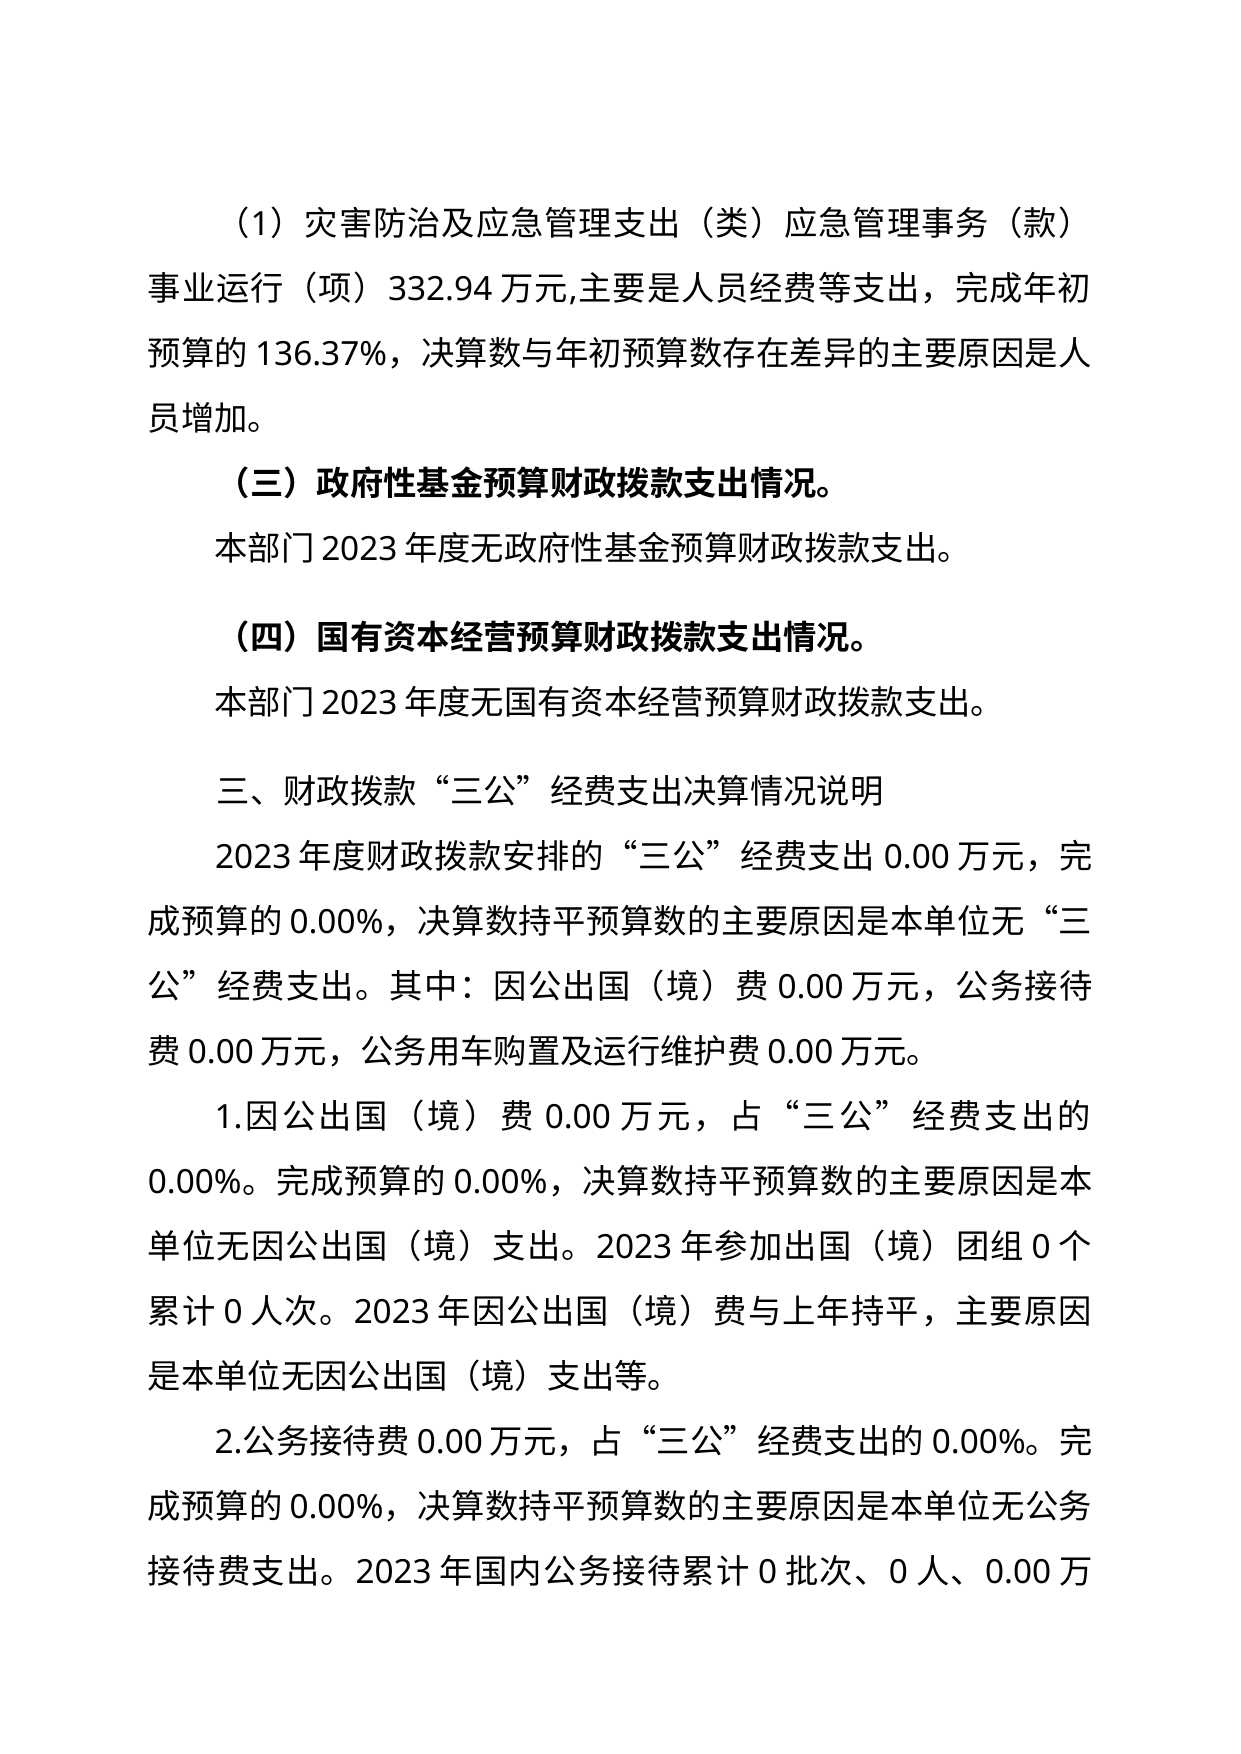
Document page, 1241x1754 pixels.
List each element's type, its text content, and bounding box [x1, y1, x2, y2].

text （三）政府性基金预算财政拨款支出情况。 [148, 448, 1093, 513]
text 三、财政拨款“三公”经费支出决算情况说明 [148, 756, 1093, 821]
list 1.因公出国（境）费0.00万元，占“三公”经费支出的0.00%。完成预算的0.00%，决算数持平预算数的主要原因是本单位无因公出国（境）支出。2023年参加出国（境）团组0个，累计0人次。2023年因公出国（境）费与上年持平，主要原因是本单位无因公出国（境）支出等。 [148, 1081, 1093, 1406]
text 本部门2023年度无国有资本经营预算财政拨款支出。 [148, 667, 1093, 732]
text 2023年度财政拨款安排的“三公”经费支出0.00万元，完成预算的0.00%，决算数持平预算数的主要原因是本单位无“三公”经费支出。其中：因公出国（境）费0.00万元，公务接待费0.00万元，公务用车购置及运行维护费0.00万元。 [148, 821, 1093, 1081]
text （四）国有资本经营预算财政拨款支出情况。 [148, 602, 1093, 667]
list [148, 1406, 1093, 1601]
text 本部门2023年度无政府性基金预算财政拨款支出。 [148, 513, 1093, 578]
text （1）灾害防治及应急管理支出（类）应急管理事务（款）事业运行（项）332.94万元,主要是人员经费等支出，完成年初预算的136.37%，决算数与年初预算数存在差异的主要原因是人员增加。 [148, 188, 1093, 448]
